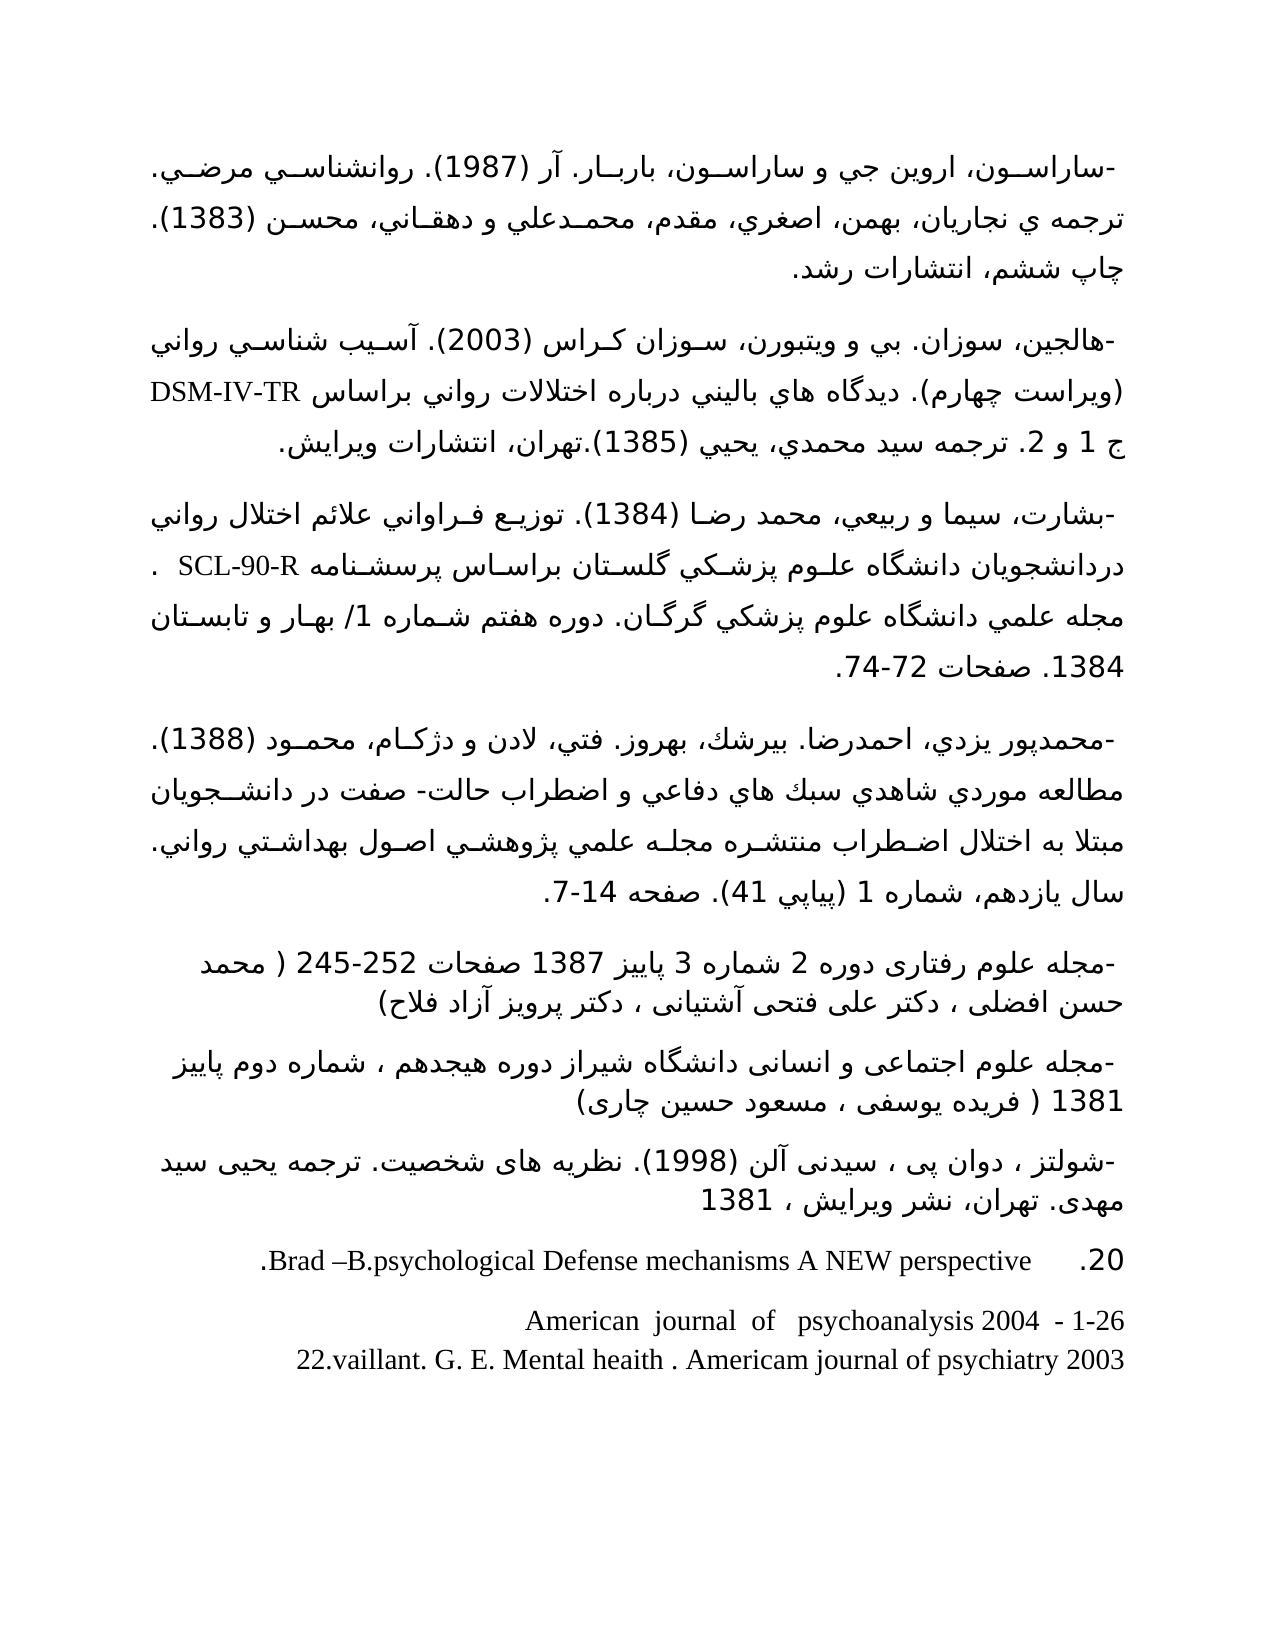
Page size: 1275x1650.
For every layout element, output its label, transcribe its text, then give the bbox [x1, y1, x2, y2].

text -هالجين، سوزان. بي و ويتبورن، سوزان كراس (2003). آسيب شناسي رواني (ويراست چهارم). ديدگاه هاي باليني درباره اختلالات رواني براساس DSM-IV-TR ج 1 و 2. ترجمه سيد محمدي، يحيي (1385).تهران، انتشارات ويرايش. [150, 324, 1125, 460]
text -بشارت، سيما و ربيعي، محمد رضا (1384). توزيع فراواني علائم اختلال رواني دردانشجويان دانشگاه علوم پزشكي گلستان براساس پرسشنامه SCL-90-R . مجله علمي دانشگاه علوم پزشكي گرگان. دوره هفتم شماره 1/ بهار و تابستان 1384. صفحات 72-74. [150, 497, 1125, 684]
text -ساراسون، اروين جي و ساراسون، باربار. آر (1987). روانشناسي مرضي. ترجمه ي نجاريان، بهمن، اصغري، مقدم، محمدعلي و دهقاني، محسن (1383). چاپ ششم، انتشارات رشد. [150, 150, 1125, 286]
text -محمدپور يزدي، احمدرضا. بيرشك، بهروز. فتي، لادن و دژكام، محمود (1388). مطالعه موردي شاهدي سبك هاي دفاعي و اضطراب حالت- صفت در دانشجويان مبتلا به اختلال اضطراب منتشره مجله علمي پژوهشي اصول بهداشتي رواني. سال يازدهم، شماره 1 (پياپي 41). صفحه 14-7. [150, 722, 1125, 909]
text 20. Brad –B.psychological Defense mechanisms A NEW perspective. [150, 1243, 1125, 1277]
text -مجله علوم رفتاری دوره 2 شماره 3 پاییز 1387 صفحات 252-245 ( محمد حسن افضلی ، دکتر علی فتحی آشتیانی ، دکتر پرویز آزاد فلاح) [150, 947, 1125, 1020]
text American journal of psychoanalysis 2004 - 1-26 22.vaillant. G. E. Mental heaith . Americam journal of psychiatry 2003 [234, 1303, 1125, 1376]
text -مجله علوم اجتماعی و انسانی دانشگاه شیراز دوره هیجدهم ، شماره دوم پاییز 1381 ( فریده یوسفی ، مسعود حسین چاری) [150, 1046, 1125, 1118]
text -شولتز ، دوان پی ، سیدنی آلن (1998). نظریه های شخصیت. ترجمه یحیی سید مهدی. تهران، نشر ویرایش ، 1381 [150, 1144, 1125, 1217]
